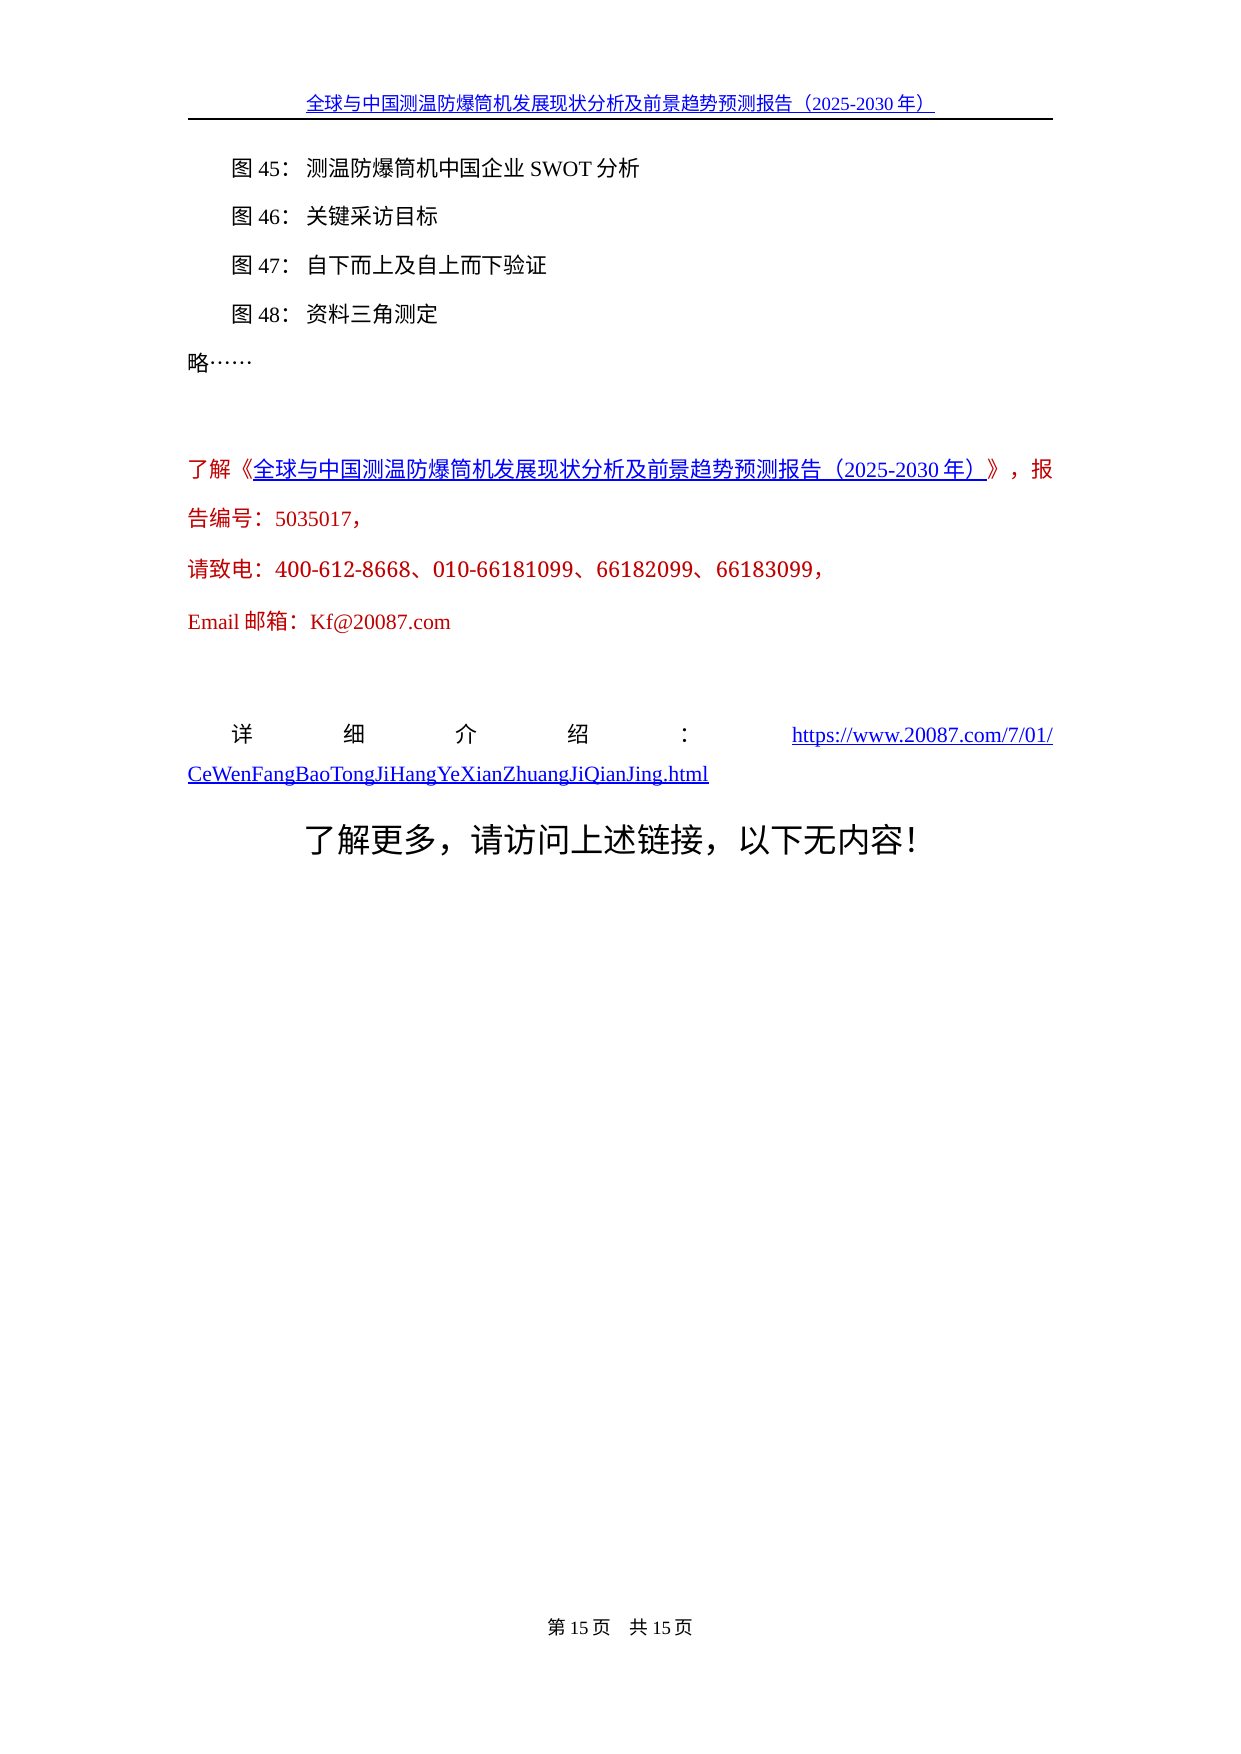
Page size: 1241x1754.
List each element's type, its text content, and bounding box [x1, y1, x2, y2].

text 了解《全球与中国测温防爆筒机发展现状分析及前景趋势预测报告（2025-2030年）》，报告编号：5035017， [187, 452, 1053, 533]
text 详细介绍：https://www.20087.com/7/01/CeWenFangBaoTongJiHangYeXianZhuangJiQianJing.html [187, 716, 1053, 789]
title 了解更多，请访问上述链接，以下无内容！ [187, 805, 1053, 870]
text Email邮箱：Kf@20087.com [187, 603, 1053, 636]
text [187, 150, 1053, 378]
text 请致电：400-612-8668、010-66181099、66182099、66183099， [187, 552, 1053, 584]
